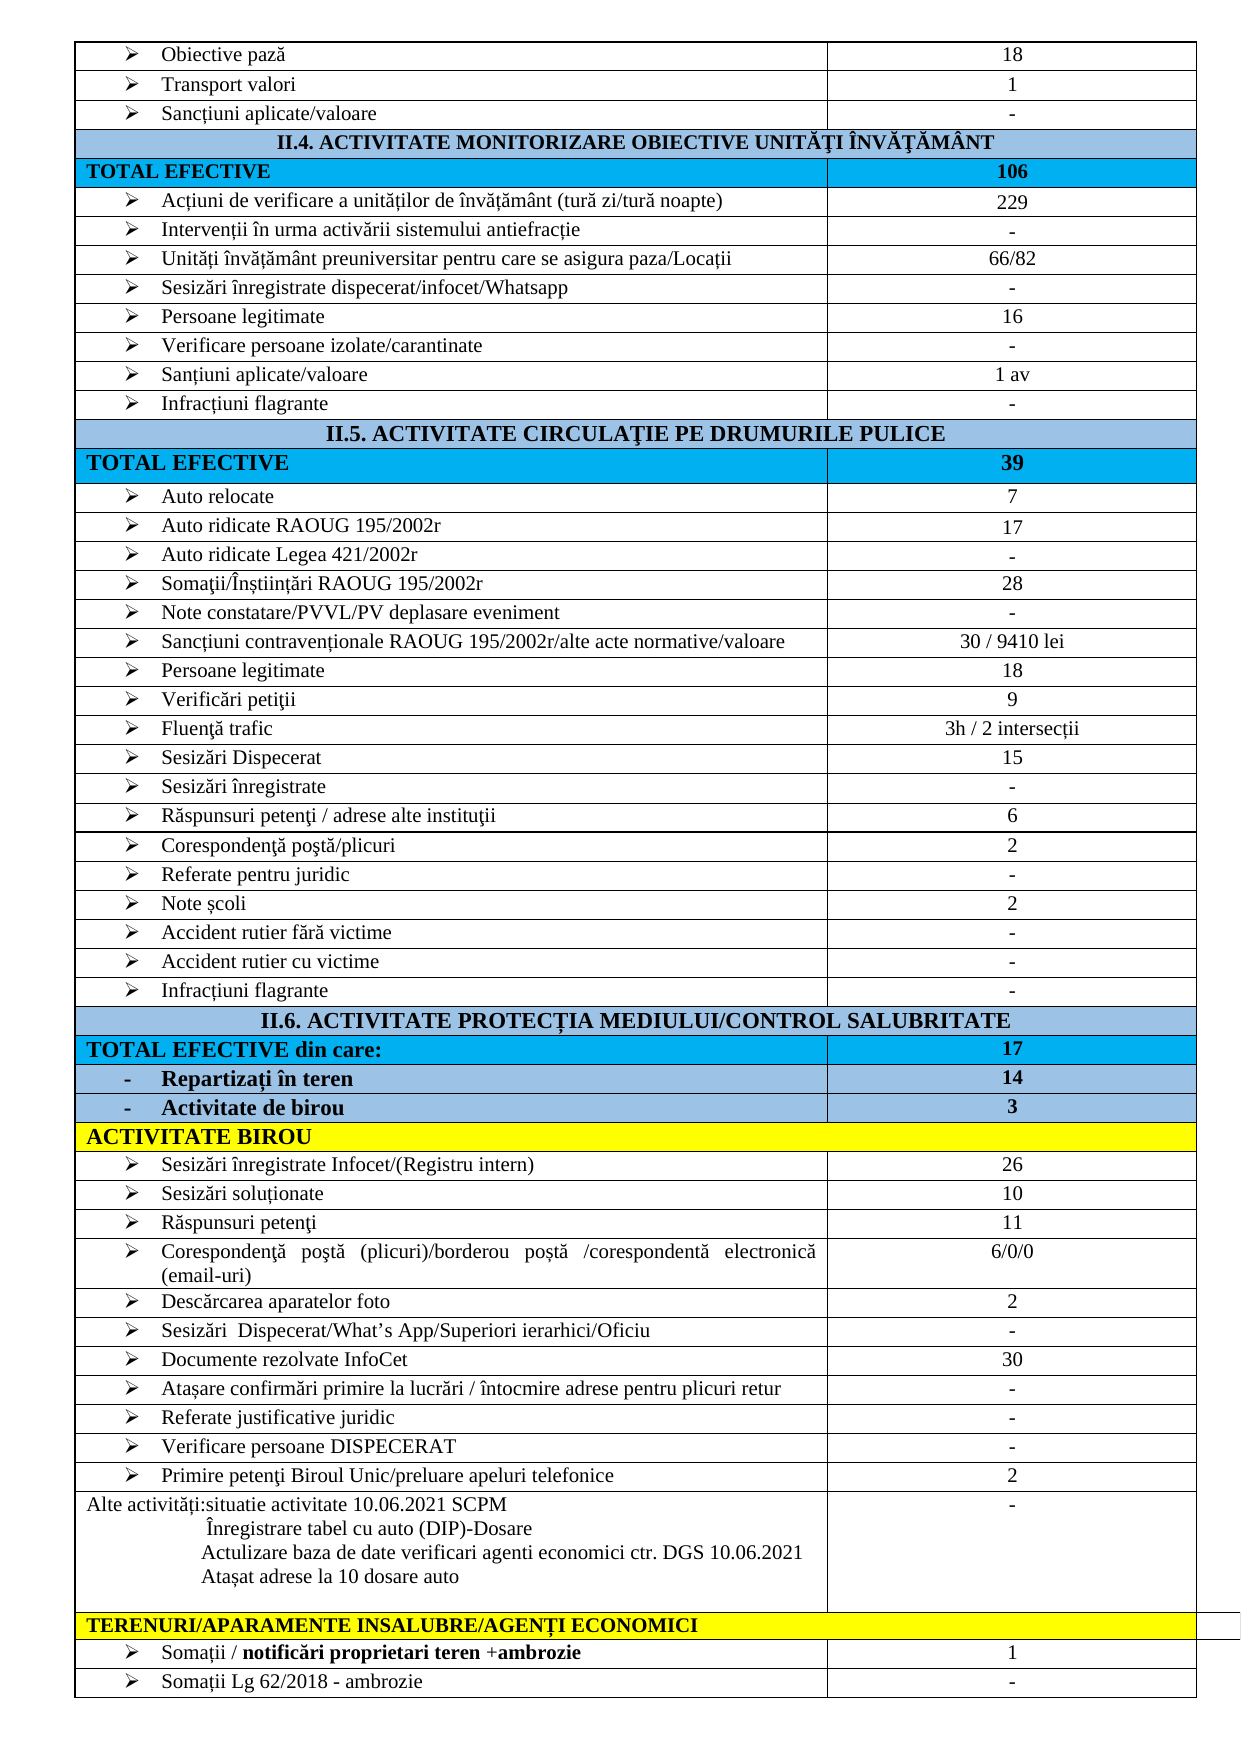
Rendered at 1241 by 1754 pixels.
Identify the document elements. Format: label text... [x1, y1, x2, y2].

table_cell Auto relocate [76, 484, 827, 512]
table_cell TOTAL EFECTIVE [76, 449, 827, 483]
table_cell 66/82 [828, 246, 1196, 274]
table_cell Verificare persoane izolate/carantinate [76, 333, 827, 361]
table_cell Sesizări ȋnregistrate dispecerat/infocet/Whatsapp [76, 275, 827, 303]
table_cell Somaţii/Înștiințări RAOUG 195/2002r [76, 571, 827, 599]
table_cell - [828, 333, 1196, 361]
table_cell 17 [828, 1036, 1196, 1064]
table_cell 39 [828, 449, 1196, 483]
table_cell 18 [828, 43, 1196, 70]
table_cell - [828, 1318, 1196, 1346]
table_cell 18 [828, 658, 1196, 686]
table_cell Sancțiuni contravenționale RAOUG 195/2002r/alte acte normative/valoare [76, 629, 827, 657]
table_cell - [828, 101, 1196, 128]
table_cell Note școli [76, 891, 827, 919]
table_cell 17 [828, 513, 1196, 541]
table_cell 229 [828, 188, 1196, 216]
table_cell - [828, 1405, 1196, 1433]
table_cell 11 [828, 1210, 1196, 1238]
table_cell 14 [828, 1065, 1196, 1093]
table_cell 2 [828, 891, 1196, 919]
table_cell 3h / 2 intersecții [828, 716, 1196, 744]
table_cell [1197, 1613, 1240, 1639]
table_cell Fluenţă trafic [76, 716, 827, 744]
table_cell - [828, 1492, 1196, 1612]
table_cell Sesizări Dispecerat [76, 745, 827, 773]
table_cell Acțiuni de verificare a unităților de învățământ (tură zi/tură noapte) [76, 188, 827, 216]
table_cell Activitate de birou [76, 1094, 827, 1122]
table_cell Infracțiuni flagrante [76, 391, 827, 419]
table_cell Sesizări ȋnregistrate Infocet/(Registru intern) [76, 1152, 827, 1180]
table_cell Sesizări Dispecerat/What’s App/Superiori ierarhici/Oficiu [76, 1318, 827, 1346]
table_cell 30 / 9410 lei [828, 629, 1196, 657]
table_cell 1 [828, 1640, 1196, 1668]
table_cell TERENURI/APARAMENTE INSALUBRE/AGENȚI ECONOMICI [76, 1613, 1196, 1639]
table_cell TOTAL EFECTIVE din care: [76, 1036, 827, 1064]
table_cell Referate pentru juridic [76, 862, 827, 889]
table_cell - [828, 217, 1196, 245]
table_cell 26 [828, 1152, 1196, 1180]
table_cell Repartizați în teren [76, 1065, 827, 1093]
table_cell - [828, 978, 1196, 1006]
table_cell Descărcarea aparatelor foto [76, 1289, 827, 1317]
table_cell Alte activități:situatie activitate 10.06.2021 SCPM Înregistrare tabel cu auto (DIP)-Dosare Actulizare baza de date verificari agenti economici ctr. DGS 10.06.2021 Atașat adrese la 10 dosare auto [76, 1492, 827, 1612]
table_cell - [828, 542, 1196, 570]
table_cell Corespondenţă poştă (plicuri)/borderou poștă /corespondentă electronică (email-uri) [76, 1239, 827, 1287]
table_cell 30 [828, 1347, 1196, 1375]
table_cell Infracțiuni flagrante [76, 978, 827, 1006]
table_cell - [828, 862, 1196, 889]
table_cell Sesizări înregistrate [76, 774, 827, 802]
table_cell Primire petenţi Biroul Unic/preluare apeluri telefonice [76, 1463, 827, 1491]
table_cell 6 [828, 804, 1196, 831]
table_cell Răspunsuri petenţi [76, 1210, 827, 1238]
table_cell - [828, 1376, 1196, 1404]
table_cell Persoane legitimate [76, 658, 827, 686]
table_cell 6/0/0 [828, 1239, 1196, 1287]
table_cell Intervenții în urma activării sistemului antiefracție [76, 217, 827, 245]
table_cell 106 [828, 159, 1196, 187]
table_cell - [828, 920, 1196, 948]
table_cell Somații / notificări proprietari teren +ambrozie [76, 1640, 827, 1668]
table_cell - [828, 949, 1196, 977]
table_cell Accident rutier fără victime [76, 920, 827, 948]
table_cell Somații Lg 62/2018 - ambrozie [76, 1669, 827, 1697]
table_cell ACTIVITATE BIROU [76, 1123, 1196, 1151]
table_cell TOTAL EFECTIVE [76, 159, 827, 187]
table_cell Răspunsuri petenţi / adrese alte instituţii [76, 804, 827, 831]
table_cell Auto ridicate Legea 421/2002r [76, 542, 827, 570]
table_cell II.5. ACTIVITATE CIRCULAŢIE PE DRUMURILE PULICE [76, 420, 1196, 448]
table_cell Atașare confirmări primire la lucrări / întocmire adrese pentru plicuri retur [76, 1376, 827, 1404]
table_cell Obiective pază [76, 43, 827, 70]
table_cell 2 [828, 1289, 1196, 1317]
table_cell Sancțiuni aplicate/valoare [76, 101, 827, 128]
table_cell 1 [828, 71, 1196, 99]
table_cell Transport valori [76, 71, 827, 99]
table_cell Sanțiuni aplicate/valoare [76, 362, 827, 390]
table_cell Persoane legitimate [76, 304, 827, 332]
table_cell - [828, 774, 1196, 802]
table_cell - [828, 1434, 1196, 1462]
table_cell Documente rezolvate InfoCet [76, 1347, 827, 1375]
table_cell Unități învățământ preuniversitar pentru care se asigura paza/Locații [76, 246, 827, 274]
table_cell 28 [828, 571, 1196, 599]
table_cell 10 [828, 1181, 1196, 1209]
table_cell Referate justificative juridic [76, 1405, 827, 1433]
table_cell 9 [828, 687, 1196, 715]
table_cell 1 av [828, 362, 1196, 390]
table_cell 15 [828, 745, 1196, 773]
table_cell Verificare persoane DISPECERAT [76, 1434, 827, 1462]
table_cell 7 [828, 484, 1196, 512]
table_cell - [828, 391, 1196, 419]
table_cell 2 [828, 1463, 1196, 1491]
table_cell - [828, 600, 1196, 628]
table_cell Sesizări soluționate [76, 1181, 827, 1209]
table_cell 2 [828, 833, 1196, 861]
table_cell Corespondenţă poştă/plicuri [76, 833, 827, 861]
table_cell Verificări petiţii [76, 687, 827, 715]
table_cell Auto ridicate RAOUG 195/2002r [76, 513, 827, 541]
table_cell Note constatare/PVVL/PV deplasare eveniment [76, 600, 827, 628]
table_cell 3 [828, 1094, 1196, 1122]
table_cell II.6. ACTIVITATE PROTECȚIA MEDIULUI/CONTROL SALUBRITATE [76, 1007, 1196, 1035]
table_cell 16 [828, 304, 1196, 332]
table_cell Accident rutier cu victime [76, 949, 827, 977]
table_cell - [828, 1669, 1196, 1697]
table_cell II.4. ACTIVITATE MONITORIZARE OBIECTIVE UNITĂŢI ÎNVĂŢĂMÂNT [76, 130, 1196, 158]
table_cell - [828, 275, 1196, 303]
